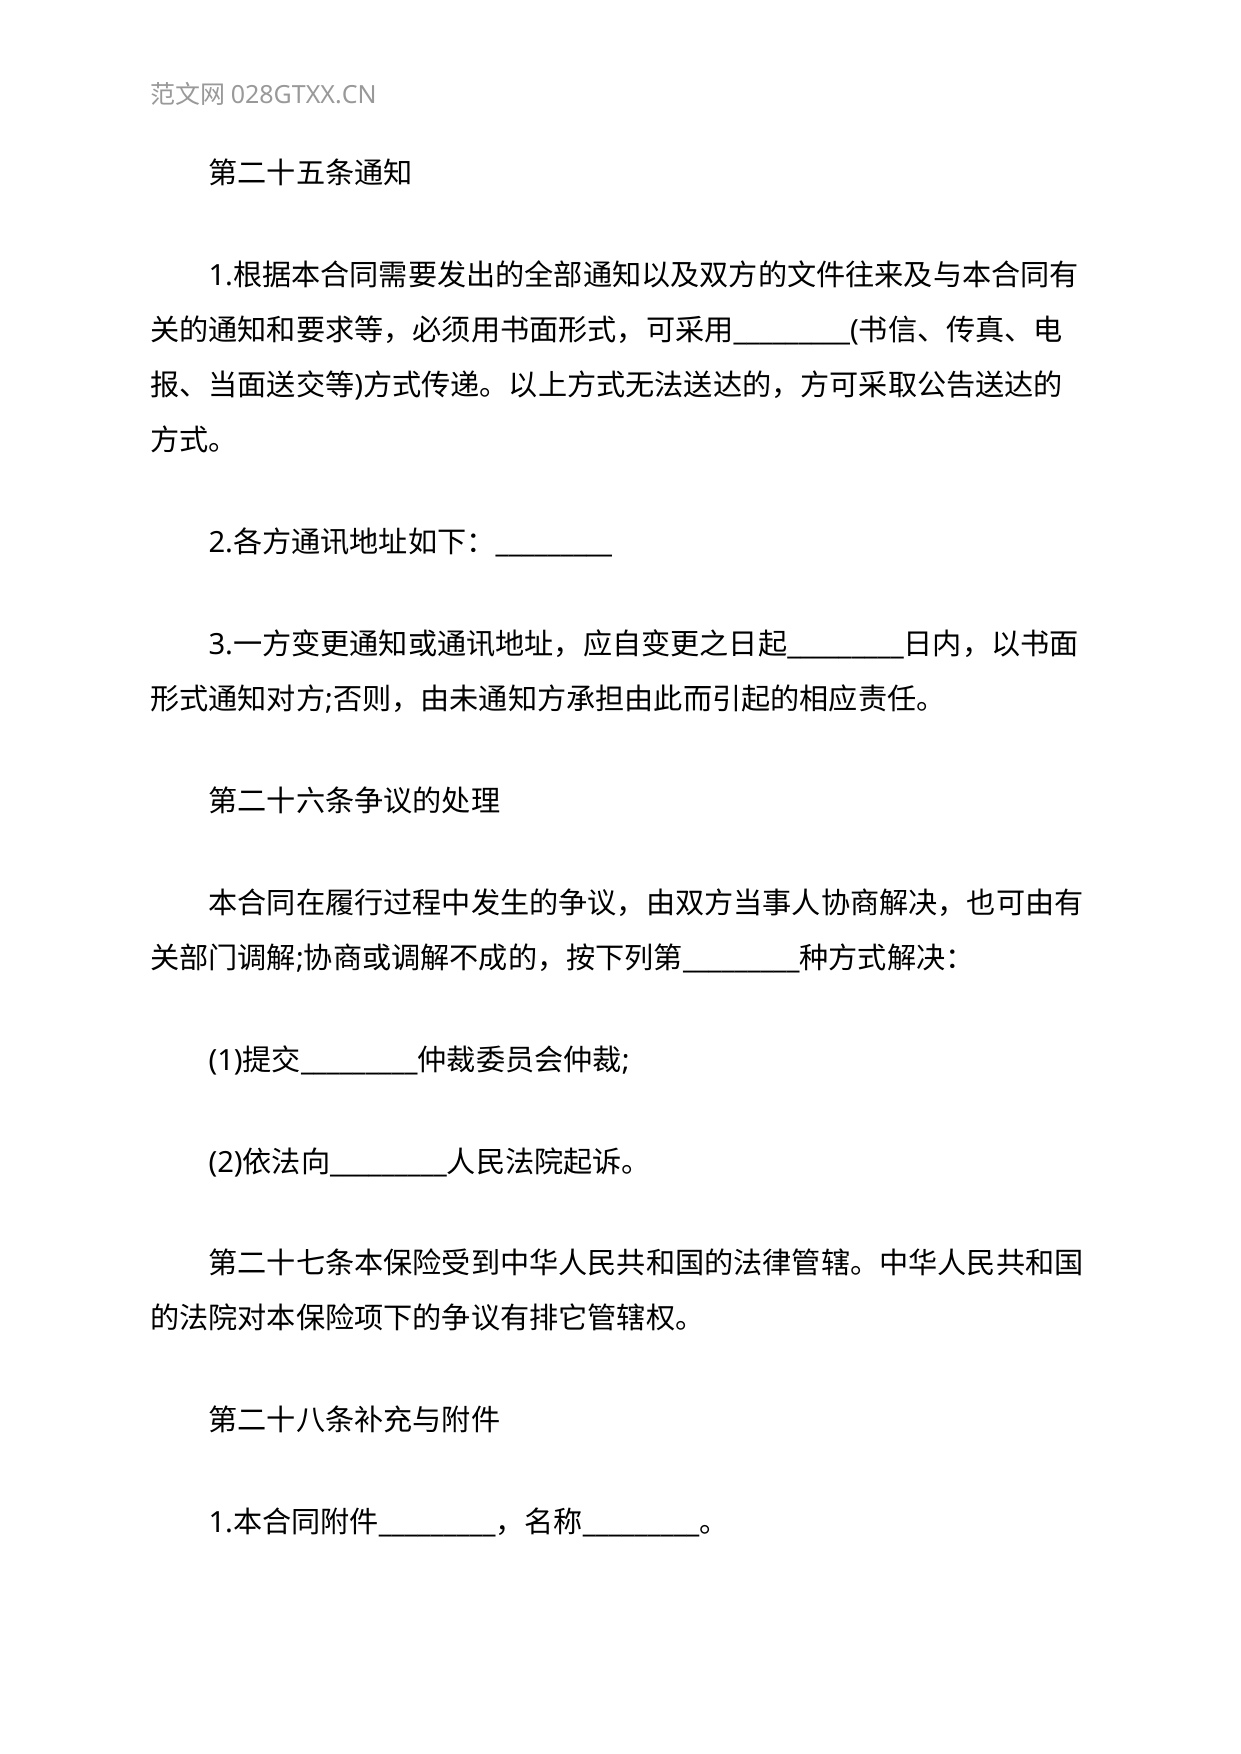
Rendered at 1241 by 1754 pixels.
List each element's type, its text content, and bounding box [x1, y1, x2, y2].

text 1.根据本合同需要发出的全部通知以及双方的文件往来及与本合同有关的通知和要求等，必须用书面形式，可采用_________(书信、传真、电报、当面送交等)方式传递。以上方式无法送达的，方可采取公告送达的方式。 [150, 252, 1090, 459]
text 1.本合同附件_________，名称_________。 [150, 1498, 1090, 1541]
text 3.一方变更通知或通讯地址，应自变更之日起_________日内，以书面形式通知对方;否则，由未通知方承担由此而引起的相应责任。 [150, 621, 1090, 718]
text (2)依法向_________人民法院起诉。 [150, 1138, 1090, 1181]
text 本合同在履行过程中发生的争议，由双方当事人协商解决，也可由有关部门调解;协商或调解不成的，按下列第_________种方式解决： [150, 879, 1090, 977]
text 2.各方通讯地址如下：_________ [150, 518, 1090, 561]
text 第二十八条补充与附件 [150, 1397, 1090, 1439]
text 第二十六条争议的处理 [150, 777, 1090, 820]
text 第二十五条通知 [150, 150, 1090, 192]
text 第二十七条本保险受到中华人民共和国的法律管辖。中华人民共和国的法院对本保险项下的争议有排它管辖权。 [150, 1240, 1090, 1337]
text (1)提交_________仲裁委员会仲裁; [150, 1036, 1090, 1078]
